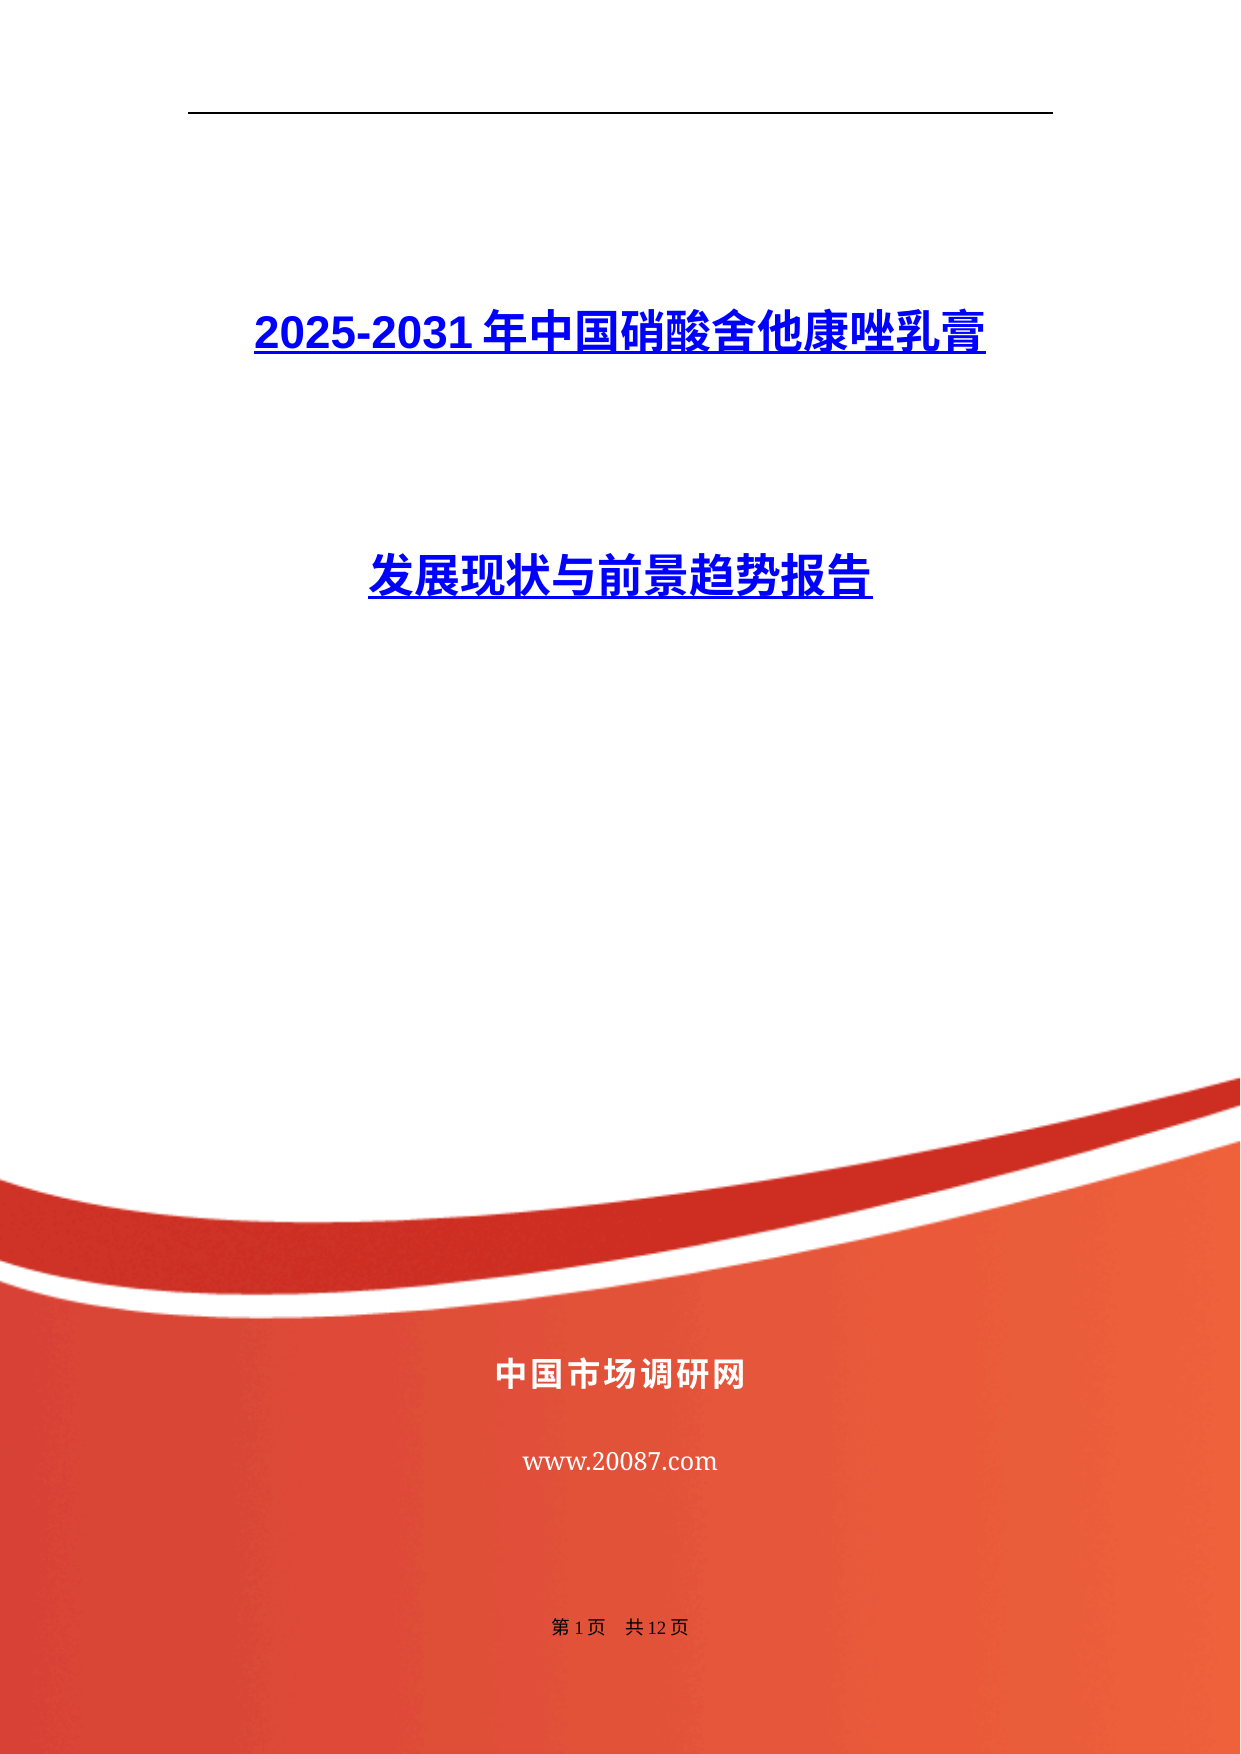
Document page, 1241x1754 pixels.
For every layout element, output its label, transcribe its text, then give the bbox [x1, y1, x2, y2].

text www.20087.com [187, 1428, 1053, 1493]
subtitle 中国市场调研网 [187, 1339, 1053, 1404]
table_header 2025-2031年中国硝酸舍他康唑乳膏发展现状与前景趋势报告 [188, 207, 1053, 773]
picture [0, 1006, 1241, 1754]
